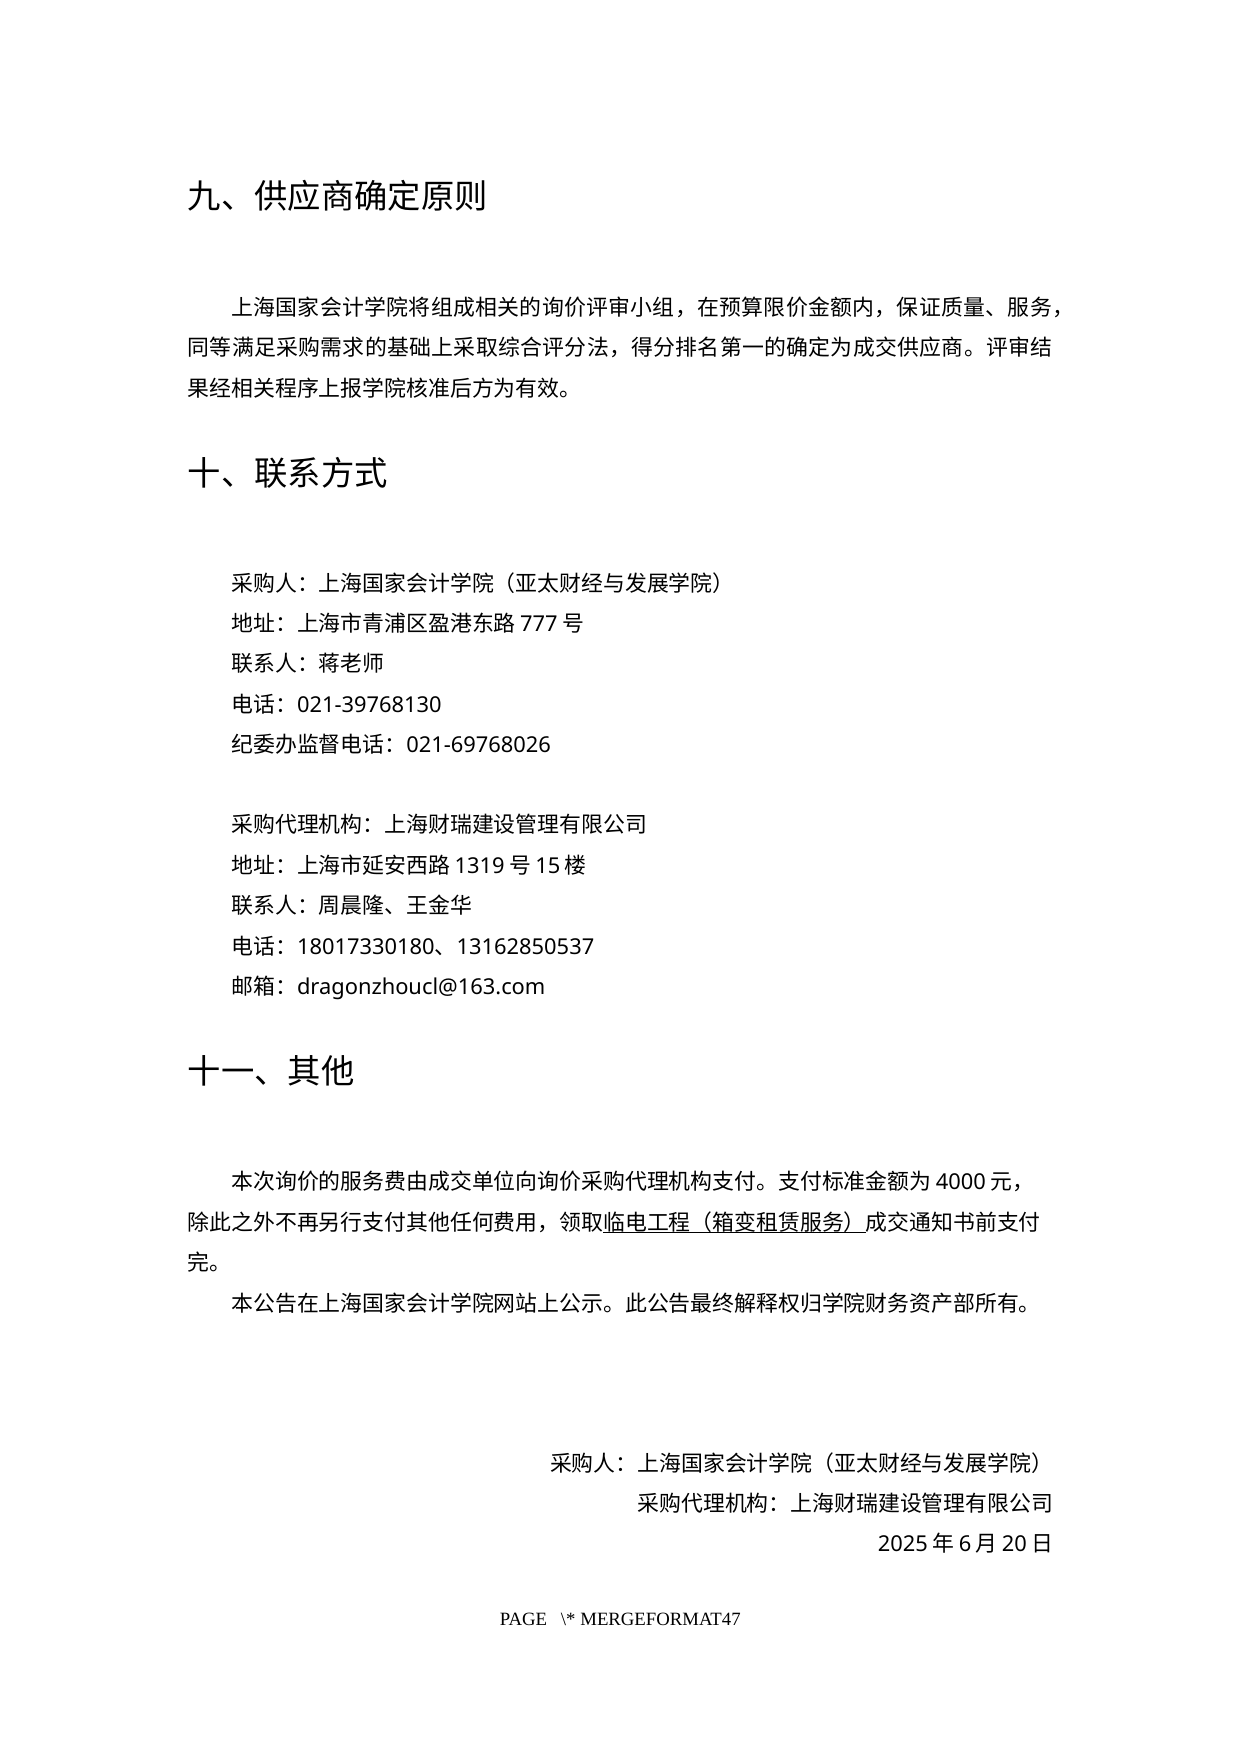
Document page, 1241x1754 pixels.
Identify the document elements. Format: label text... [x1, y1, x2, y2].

text 采购代理机构：上海财瑞建设管理有限公司 [187, 807, 1053, 839]
text 本次询价的服务费由成交单位向询价采购代理机构支付。支付标准金额为4000元，除此之外不再另行支付其他任何费用，领取临电工程（箱变租赁服务）成交通知书前支付完。 [187, 1163, 1053, 1277]
text 联系人：周晨隆、王金华 [187, 888, 1053, 920]
text 采购人：上海国家会计学院（亚太财经与发展学院） [187, 1445, 1053, 1478]
text 联系人：蒋老师 [187, 646, 1053, 678]
text 采购代理机构：上海财瑞建设管理有限公司 [187, 1486, 1053, 1518]
text 上海国家会计学院将组成相关的询价评审小组，在预算限价金额内，保证质量、服务，同等满足采购需求的基础上采取综合评分法，得分排名第一的确定为成交供应商。评审结果经相关程序上报学院核准后方为有效。 [187, 289, 1053, 403]
text 地址：上海市延安西路1319号15楼 [187, 847, 1053, 880]
text 电话：021-39768130 [187, 686, 1053, 719]
text 采购人：上海国家会计学院（亚太财经与发展学院） [187, 565, 1053, 598]
text 本公告在上海国家会计学院网站上公示。此公告最终解释权归学院财务资产部所有。 [187, 1285, 1053, 1318]
text 2025年6月20日 [187, 1526, 1053, 1558]
subtitle 十、联系方式 [187, 438, 1053, 503]
text 邮箱：dragonzhoucl@163.com [187, 969, 1053, 1001]
subtitle 十一、其他 [187, 1036, 1053, 1101]
subtitle 九、供应商确定原则 [187, 162, 1053, 227]
text 电话：18017330180、13162850537 [187, 928, 1053, 961]
text 地址：上海市青浦区盈港东路777号 [187, 606, 1053, 638]
text 纪委办监督电话：021-69768026 [187, 727, 1053, 759]
